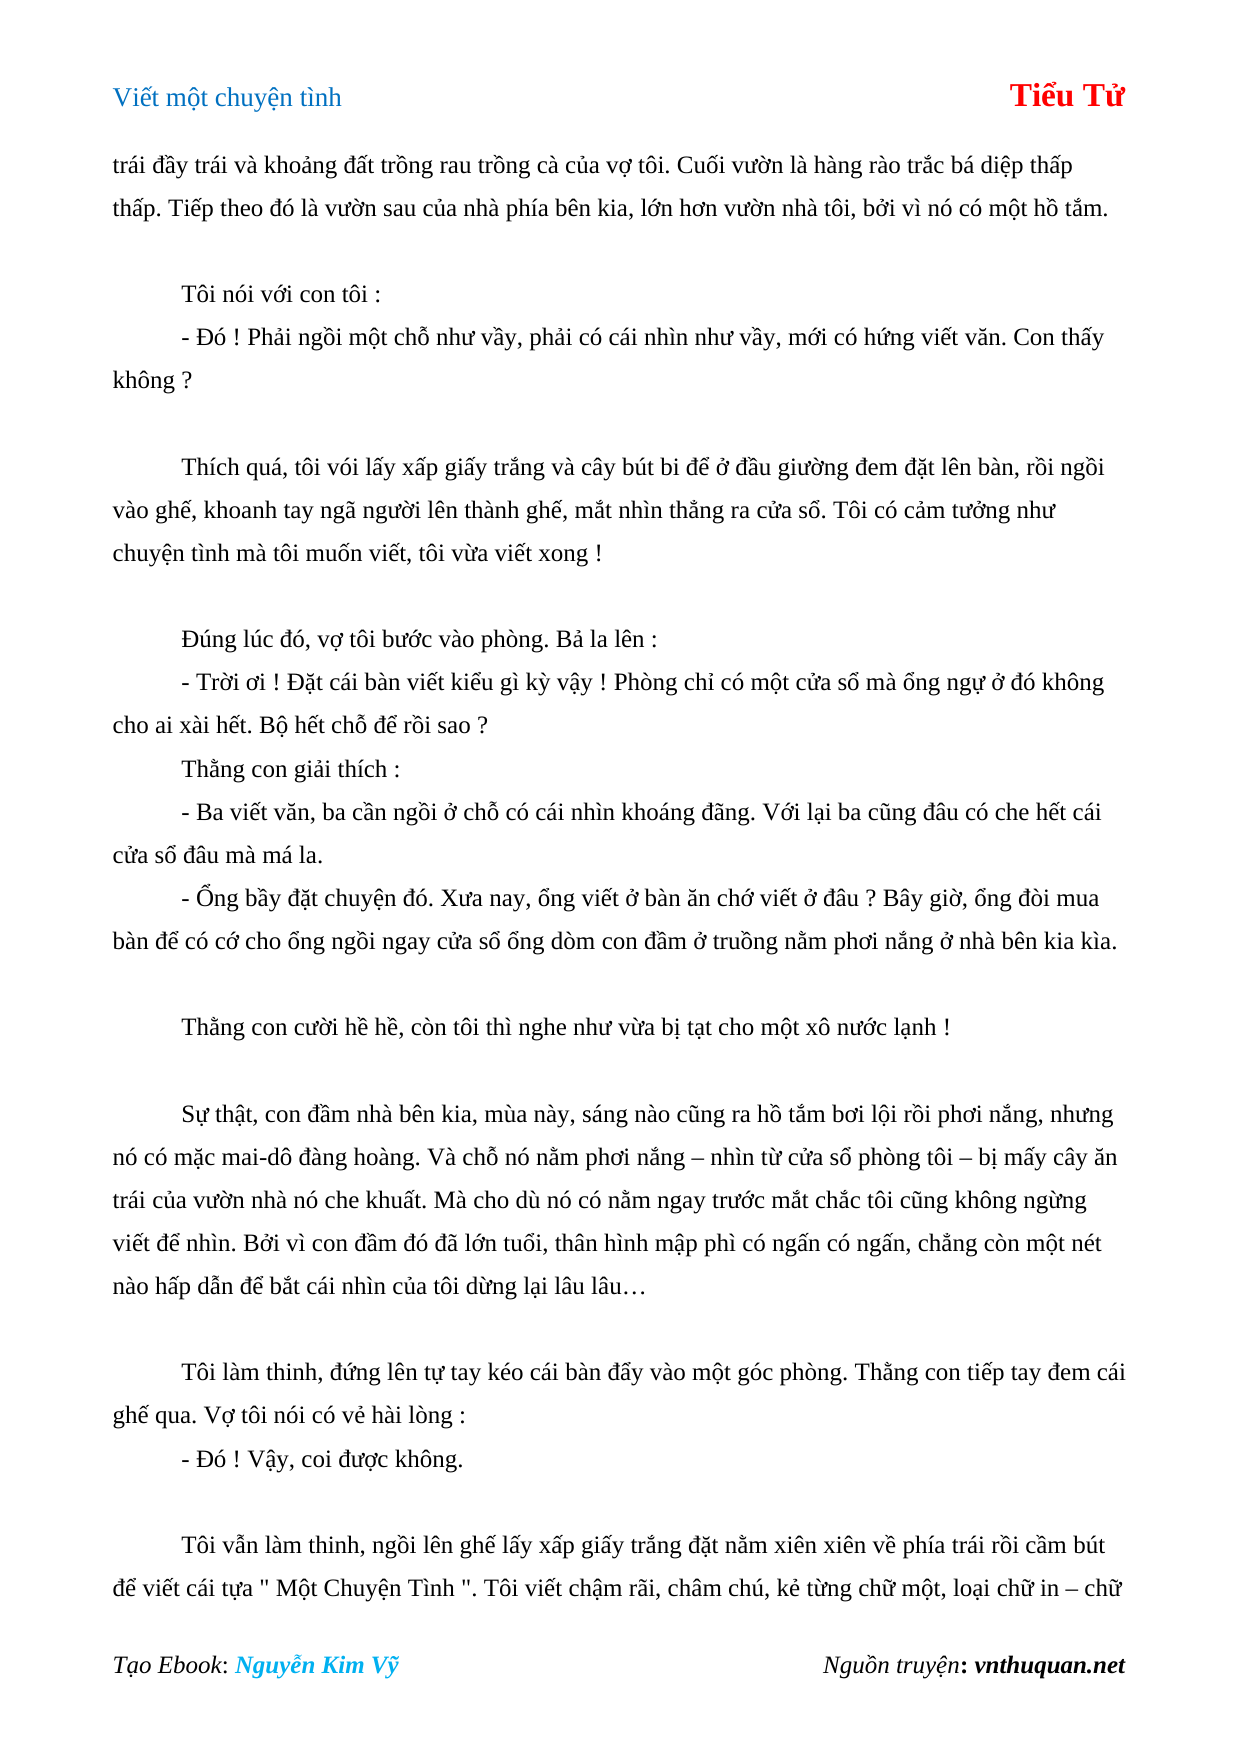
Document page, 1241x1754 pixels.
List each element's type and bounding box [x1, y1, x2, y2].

text [112, 150, 1128, 1602]
